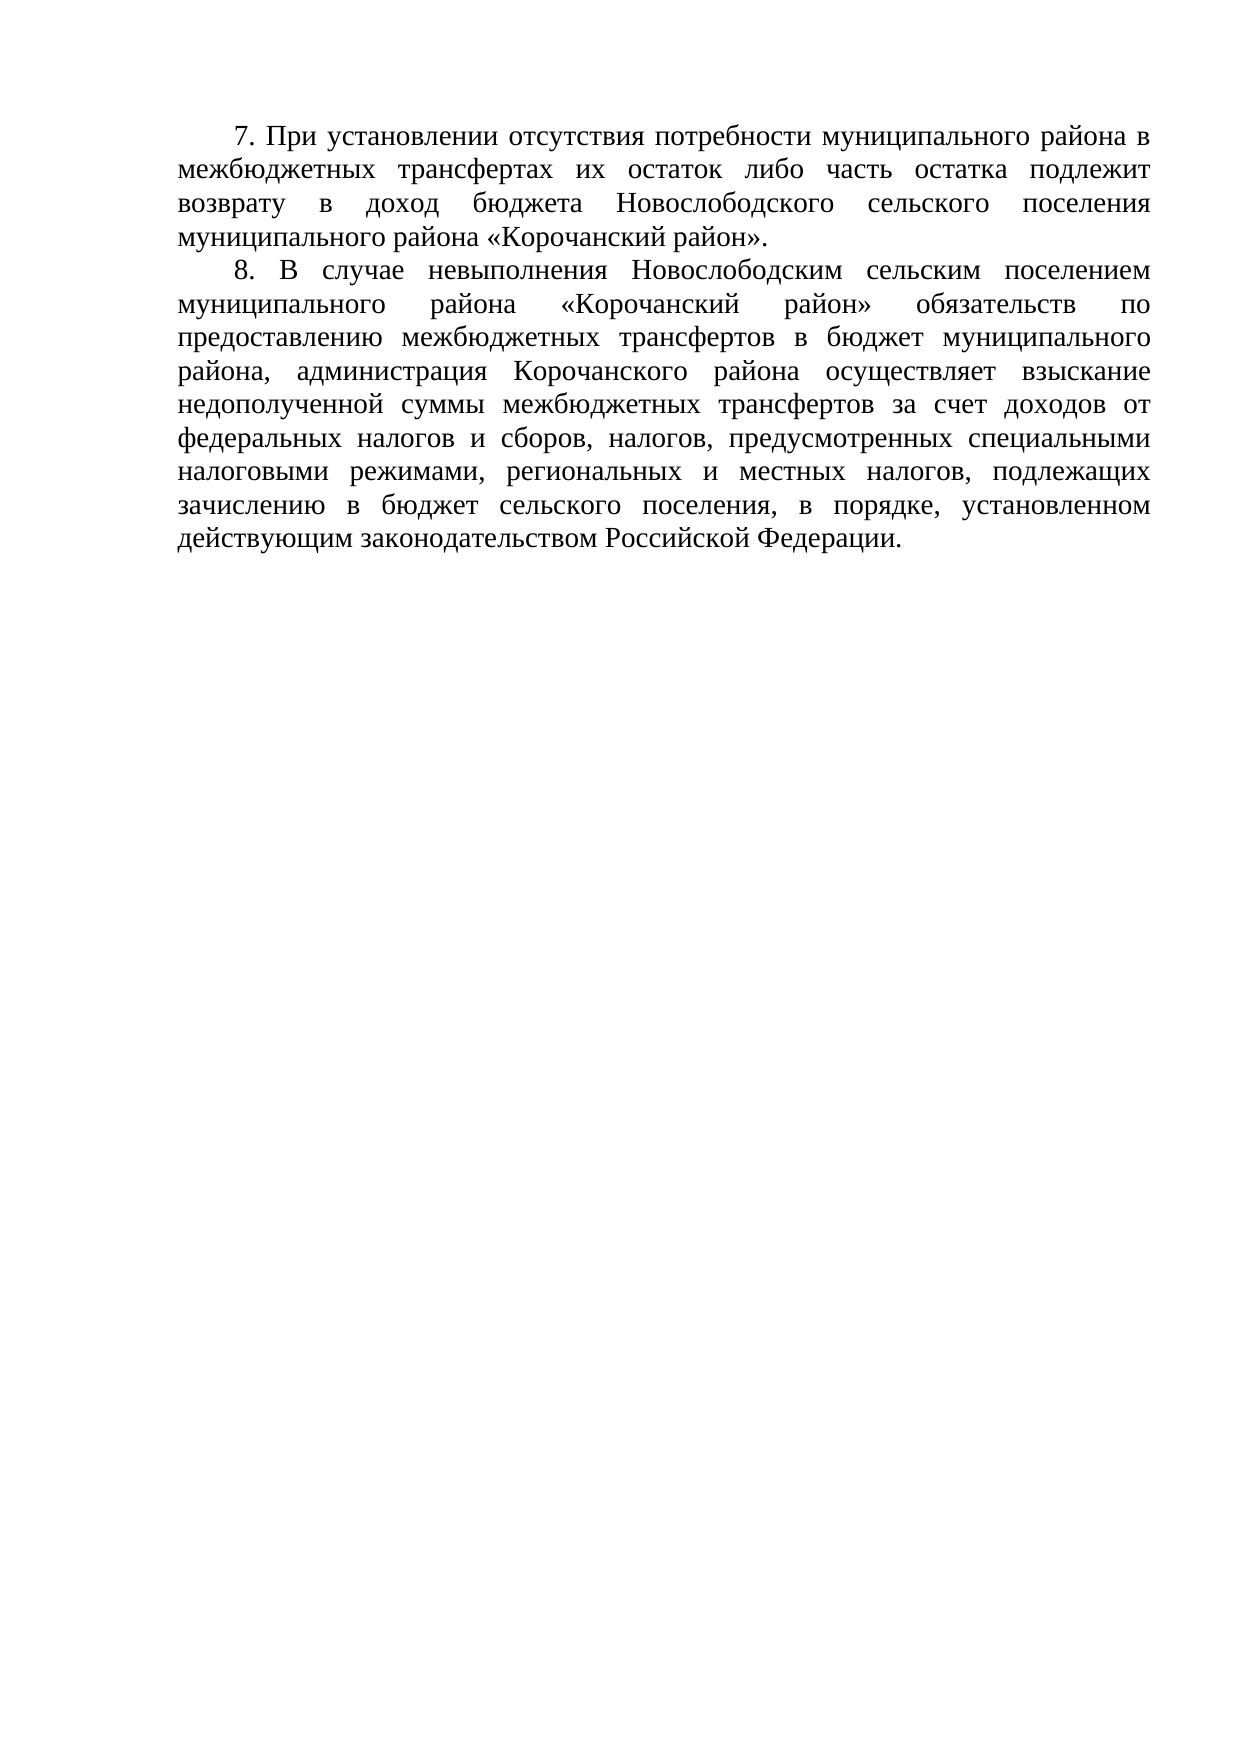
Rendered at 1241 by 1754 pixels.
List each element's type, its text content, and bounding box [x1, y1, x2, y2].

text 8. В случае невыполнения Новослободским сельским поселением муниципального района «Корочанский район» обязательств по предоставлению межбюджетных трансфертов в бюджет муниципального района, администрация Корочанского района осуществляет взыскание недополученной суммы межбюджетных трансфертов за счет доходов от федеральных налогов и сборов, налогов, предусмотренных специальными налоговыми режимами, региональных и местных налогов, подлежащих зачислению в бюджет сельского поселения, в порядке, установленном действующим законодательством Российской Федерации. [177, 252, 1152, 554]
text 7. При установлении отсутствия потребности муниципального района в межбюджетных трансфертах их остаток либо часть остатка подлежит возврату в доход бюджета Новослободского сельского поселения муниципального района «Корочанский район». [177, 118, 1152, 252]
